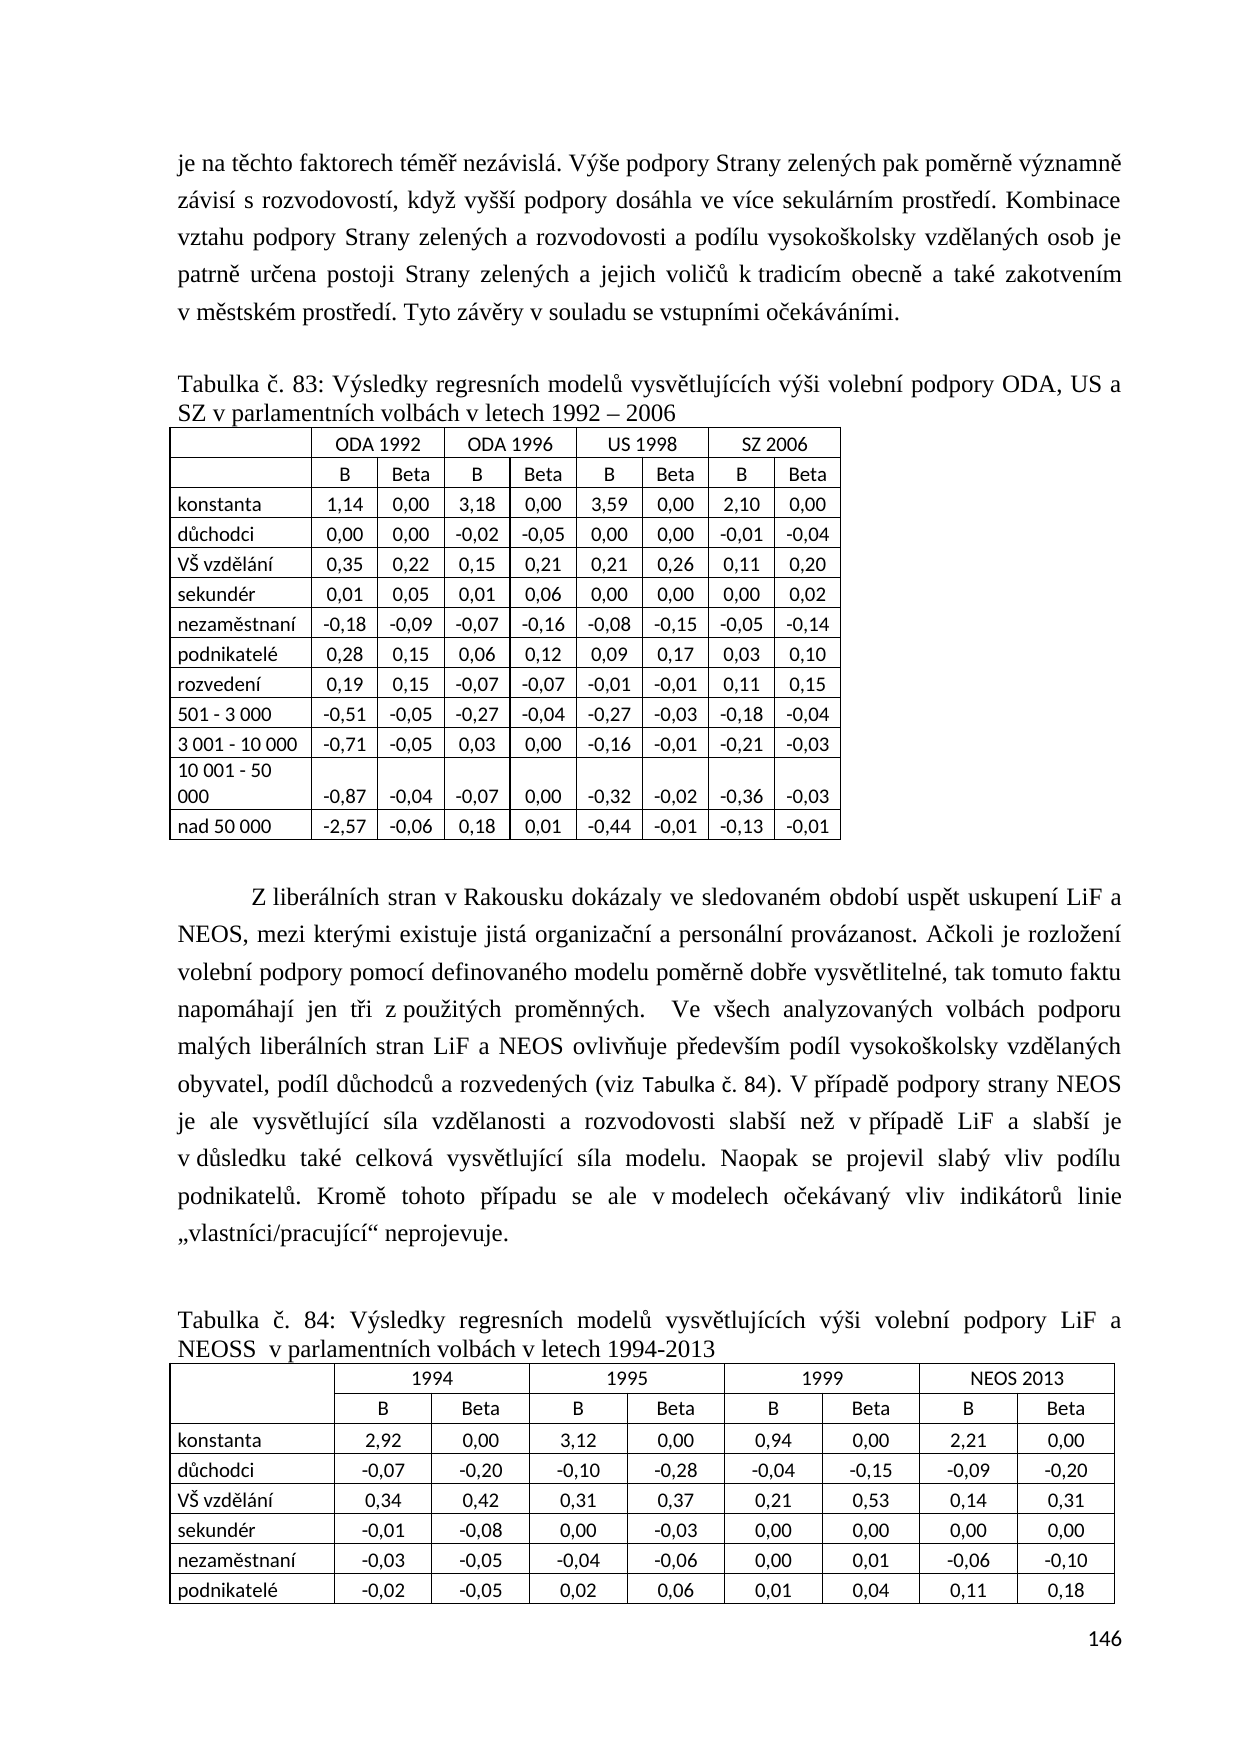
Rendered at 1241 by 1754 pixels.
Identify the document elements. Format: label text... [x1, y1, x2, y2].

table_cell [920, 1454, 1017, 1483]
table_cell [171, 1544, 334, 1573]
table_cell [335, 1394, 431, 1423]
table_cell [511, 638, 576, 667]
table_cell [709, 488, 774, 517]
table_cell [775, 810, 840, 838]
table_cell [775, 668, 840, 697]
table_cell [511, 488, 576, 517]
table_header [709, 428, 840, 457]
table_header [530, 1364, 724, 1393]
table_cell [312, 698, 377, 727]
text Z liberálních stran v Rakousku dokázaly ve sledovaném období uspět uskupení LiF a NEOS, mezi kterými existuje jistá organizační a personální provázanost. Ačkoli je rozložení volební podpory pomocí definovaného modelu poměrně dobře vysvětlitelné, tak tomuto faktu napomáhají jen tři z použitých proměnných. Ve všech analyzovaných volbách podporu malých liberálních stran LiF a NEOS ovlivňuje především podíl vysokoškolsky vzdělaných obyvatel, podíl důchodců a rozvedených (viz Tabulka č. 82). V případě podpory strany NEOS je ale vysvětlující síla vzdělanosti a rozvodovosti slabší než v případě LiF a slabší je v důsledku také celková vysvětlující síla modelu. Naopak se projevil slabý vliv podílu podnikatelů. Kromě tohoto případu se ale v modelech očekávaný vliv indikátorů linie „vlastníci/pracující“ neprojevuje. [177, 882, 1122, 1247]
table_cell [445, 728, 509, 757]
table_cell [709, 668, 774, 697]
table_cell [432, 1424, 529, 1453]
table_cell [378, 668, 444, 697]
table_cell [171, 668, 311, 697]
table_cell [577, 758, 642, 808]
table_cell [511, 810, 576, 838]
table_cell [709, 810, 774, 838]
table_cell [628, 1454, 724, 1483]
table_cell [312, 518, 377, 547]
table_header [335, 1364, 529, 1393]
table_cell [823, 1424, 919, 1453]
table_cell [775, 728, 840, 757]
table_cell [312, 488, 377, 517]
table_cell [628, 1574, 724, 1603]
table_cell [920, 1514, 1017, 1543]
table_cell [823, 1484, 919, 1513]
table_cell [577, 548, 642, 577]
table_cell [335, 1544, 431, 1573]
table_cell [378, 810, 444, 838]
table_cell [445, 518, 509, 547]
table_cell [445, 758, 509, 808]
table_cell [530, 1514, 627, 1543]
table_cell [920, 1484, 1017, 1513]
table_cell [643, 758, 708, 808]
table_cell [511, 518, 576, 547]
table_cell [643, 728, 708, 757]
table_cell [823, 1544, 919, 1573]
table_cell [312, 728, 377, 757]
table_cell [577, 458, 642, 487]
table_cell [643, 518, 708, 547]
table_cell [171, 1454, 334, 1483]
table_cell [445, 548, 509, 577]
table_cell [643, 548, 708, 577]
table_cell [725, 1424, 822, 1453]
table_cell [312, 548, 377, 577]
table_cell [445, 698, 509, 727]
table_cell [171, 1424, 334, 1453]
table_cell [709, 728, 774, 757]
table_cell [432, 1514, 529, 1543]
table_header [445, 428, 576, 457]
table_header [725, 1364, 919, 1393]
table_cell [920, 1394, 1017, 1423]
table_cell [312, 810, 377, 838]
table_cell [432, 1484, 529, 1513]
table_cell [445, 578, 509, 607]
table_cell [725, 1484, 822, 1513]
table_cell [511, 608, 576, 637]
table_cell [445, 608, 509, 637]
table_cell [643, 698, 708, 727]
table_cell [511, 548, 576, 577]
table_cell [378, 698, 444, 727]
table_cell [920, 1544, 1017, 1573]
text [177, 148, 1122, 326]
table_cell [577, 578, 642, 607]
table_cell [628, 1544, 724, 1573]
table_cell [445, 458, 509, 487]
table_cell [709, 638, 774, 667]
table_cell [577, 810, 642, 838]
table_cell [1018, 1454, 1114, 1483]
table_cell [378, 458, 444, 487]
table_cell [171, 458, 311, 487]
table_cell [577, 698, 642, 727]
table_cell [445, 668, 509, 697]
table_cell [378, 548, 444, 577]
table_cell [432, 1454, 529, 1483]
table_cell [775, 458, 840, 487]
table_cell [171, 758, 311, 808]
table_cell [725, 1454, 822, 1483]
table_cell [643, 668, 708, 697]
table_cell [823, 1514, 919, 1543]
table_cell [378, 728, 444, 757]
text Tabulka č. 81: Výsledky regresních modelů vysvětlujících výši volební podpory ODA, US a SZ v parlamentních volbách v letech 1992 – 2006 [177, 369, 1122, 427]
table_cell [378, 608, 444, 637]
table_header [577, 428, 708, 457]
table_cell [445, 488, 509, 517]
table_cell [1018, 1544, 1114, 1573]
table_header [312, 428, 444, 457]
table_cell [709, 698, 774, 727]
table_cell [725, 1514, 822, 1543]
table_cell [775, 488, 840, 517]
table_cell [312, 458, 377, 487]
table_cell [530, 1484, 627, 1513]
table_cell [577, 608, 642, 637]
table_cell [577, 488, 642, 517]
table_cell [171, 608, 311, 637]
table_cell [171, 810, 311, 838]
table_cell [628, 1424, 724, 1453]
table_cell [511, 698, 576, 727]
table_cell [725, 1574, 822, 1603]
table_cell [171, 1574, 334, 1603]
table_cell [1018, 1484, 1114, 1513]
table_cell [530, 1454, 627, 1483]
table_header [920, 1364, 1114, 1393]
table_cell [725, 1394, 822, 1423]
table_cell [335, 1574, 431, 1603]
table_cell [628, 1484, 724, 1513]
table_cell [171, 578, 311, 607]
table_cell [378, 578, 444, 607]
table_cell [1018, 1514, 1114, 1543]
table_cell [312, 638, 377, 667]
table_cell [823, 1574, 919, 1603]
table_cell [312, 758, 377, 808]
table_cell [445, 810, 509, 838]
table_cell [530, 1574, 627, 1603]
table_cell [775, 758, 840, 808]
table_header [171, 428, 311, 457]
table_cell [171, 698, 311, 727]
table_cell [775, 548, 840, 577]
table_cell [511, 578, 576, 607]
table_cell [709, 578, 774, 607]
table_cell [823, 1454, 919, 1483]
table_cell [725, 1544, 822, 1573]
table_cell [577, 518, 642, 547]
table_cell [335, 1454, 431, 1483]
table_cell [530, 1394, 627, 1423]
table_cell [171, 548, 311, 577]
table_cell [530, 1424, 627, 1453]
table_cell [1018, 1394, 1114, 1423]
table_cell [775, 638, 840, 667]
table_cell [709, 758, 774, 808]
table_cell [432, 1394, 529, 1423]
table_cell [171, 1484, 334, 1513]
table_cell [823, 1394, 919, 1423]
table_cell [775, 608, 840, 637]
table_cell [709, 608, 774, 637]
text Tabulka č. 82: Výsledky regresních modelů vysvětlujících výši volební podpory LiF a NEOSS v parlamentních volbách v letech 1994-2013 [177, 1305, 1122, 1363]
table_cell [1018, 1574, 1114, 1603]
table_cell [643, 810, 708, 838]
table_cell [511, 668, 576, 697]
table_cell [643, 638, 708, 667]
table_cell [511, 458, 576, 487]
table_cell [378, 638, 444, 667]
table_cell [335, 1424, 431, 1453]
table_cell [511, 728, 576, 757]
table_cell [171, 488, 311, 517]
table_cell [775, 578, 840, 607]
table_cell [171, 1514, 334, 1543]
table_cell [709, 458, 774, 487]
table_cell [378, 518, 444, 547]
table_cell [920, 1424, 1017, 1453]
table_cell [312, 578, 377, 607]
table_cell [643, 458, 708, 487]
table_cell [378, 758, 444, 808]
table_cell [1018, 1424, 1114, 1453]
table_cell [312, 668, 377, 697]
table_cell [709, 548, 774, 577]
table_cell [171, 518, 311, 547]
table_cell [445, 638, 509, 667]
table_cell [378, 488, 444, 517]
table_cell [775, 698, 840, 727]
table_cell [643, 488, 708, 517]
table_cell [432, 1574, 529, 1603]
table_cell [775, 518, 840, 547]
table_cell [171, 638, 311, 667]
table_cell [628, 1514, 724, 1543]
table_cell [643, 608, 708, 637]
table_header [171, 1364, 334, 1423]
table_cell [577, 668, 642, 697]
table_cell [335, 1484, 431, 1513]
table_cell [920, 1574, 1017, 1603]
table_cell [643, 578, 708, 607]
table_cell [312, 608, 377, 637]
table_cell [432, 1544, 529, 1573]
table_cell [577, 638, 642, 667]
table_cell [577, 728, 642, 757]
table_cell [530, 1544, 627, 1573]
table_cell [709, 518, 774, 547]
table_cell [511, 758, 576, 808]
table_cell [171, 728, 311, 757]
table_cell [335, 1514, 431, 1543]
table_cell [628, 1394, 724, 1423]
